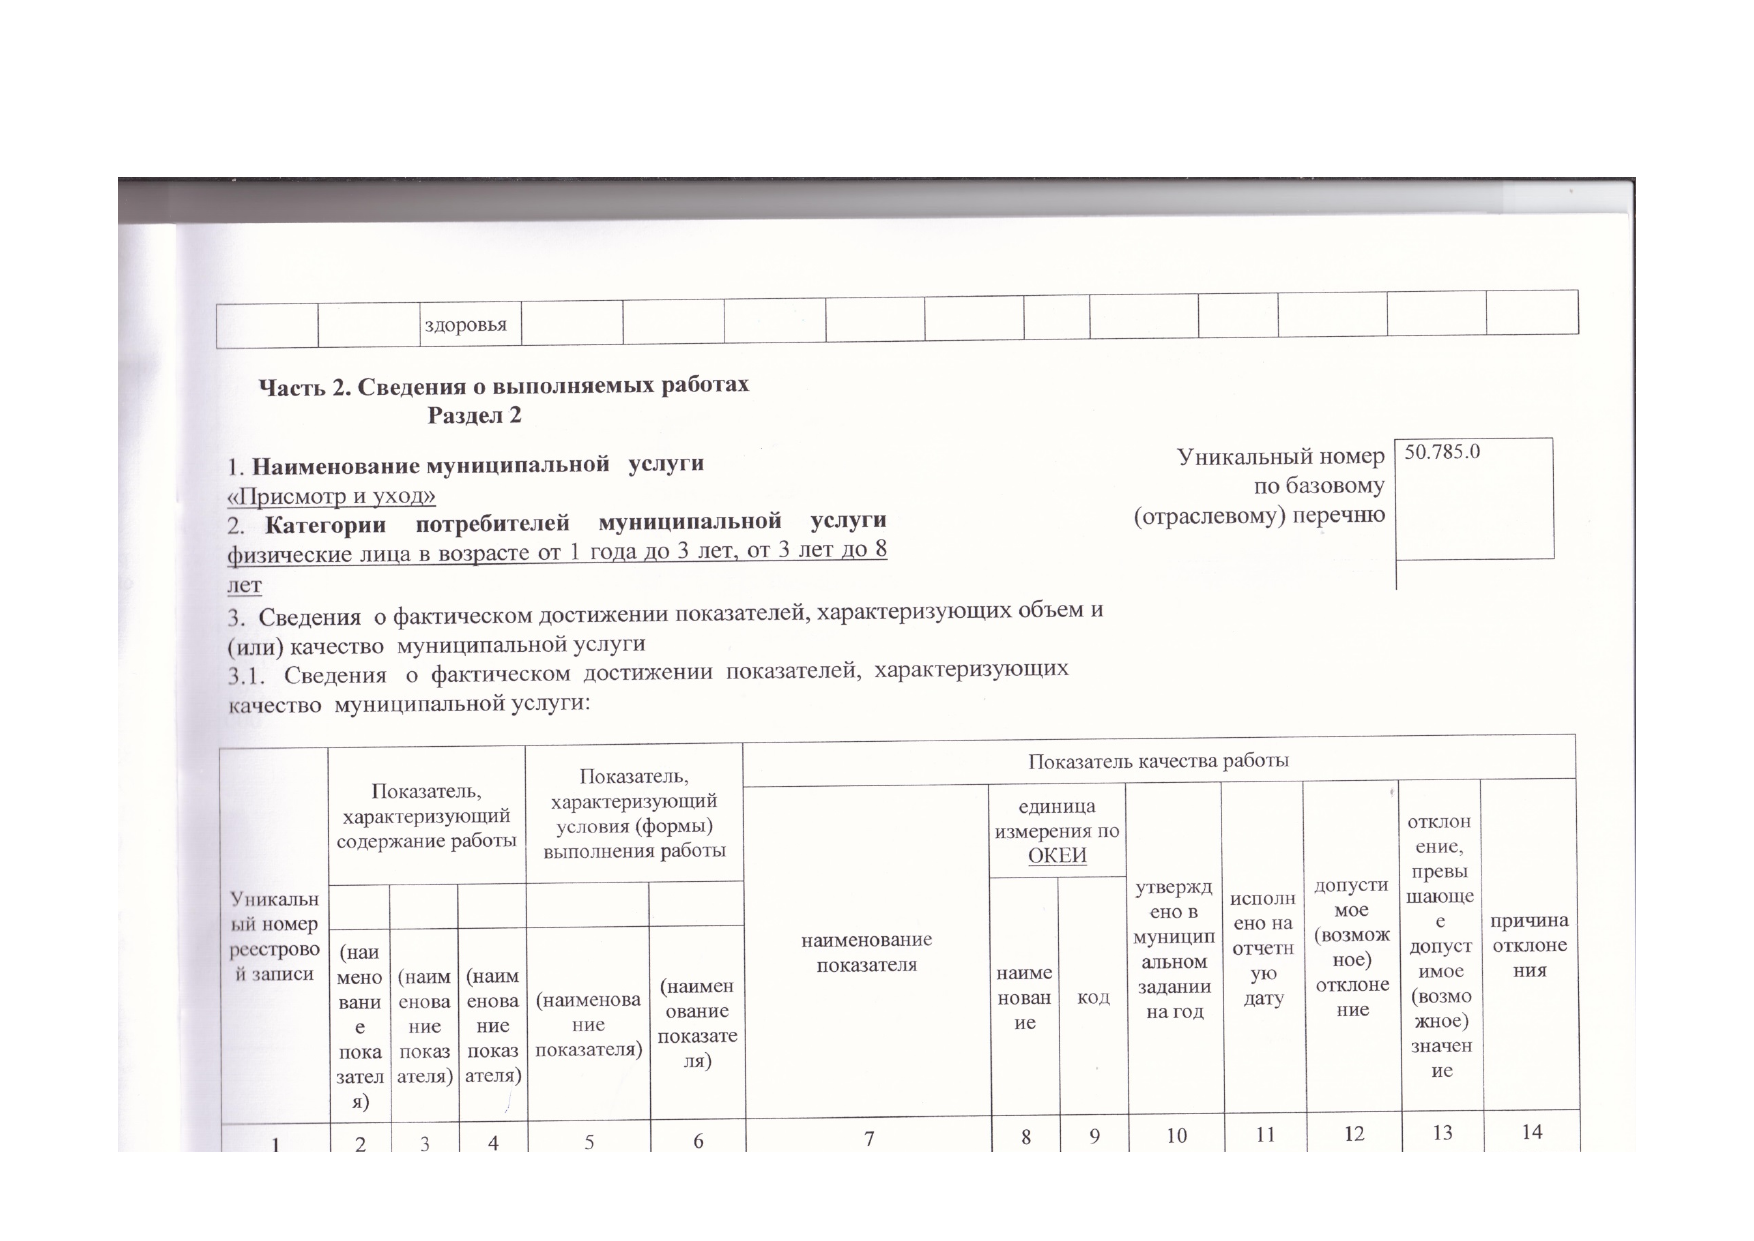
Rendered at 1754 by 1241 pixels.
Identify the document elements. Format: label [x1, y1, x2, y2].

picture [118, 177, 1636, 1152]
